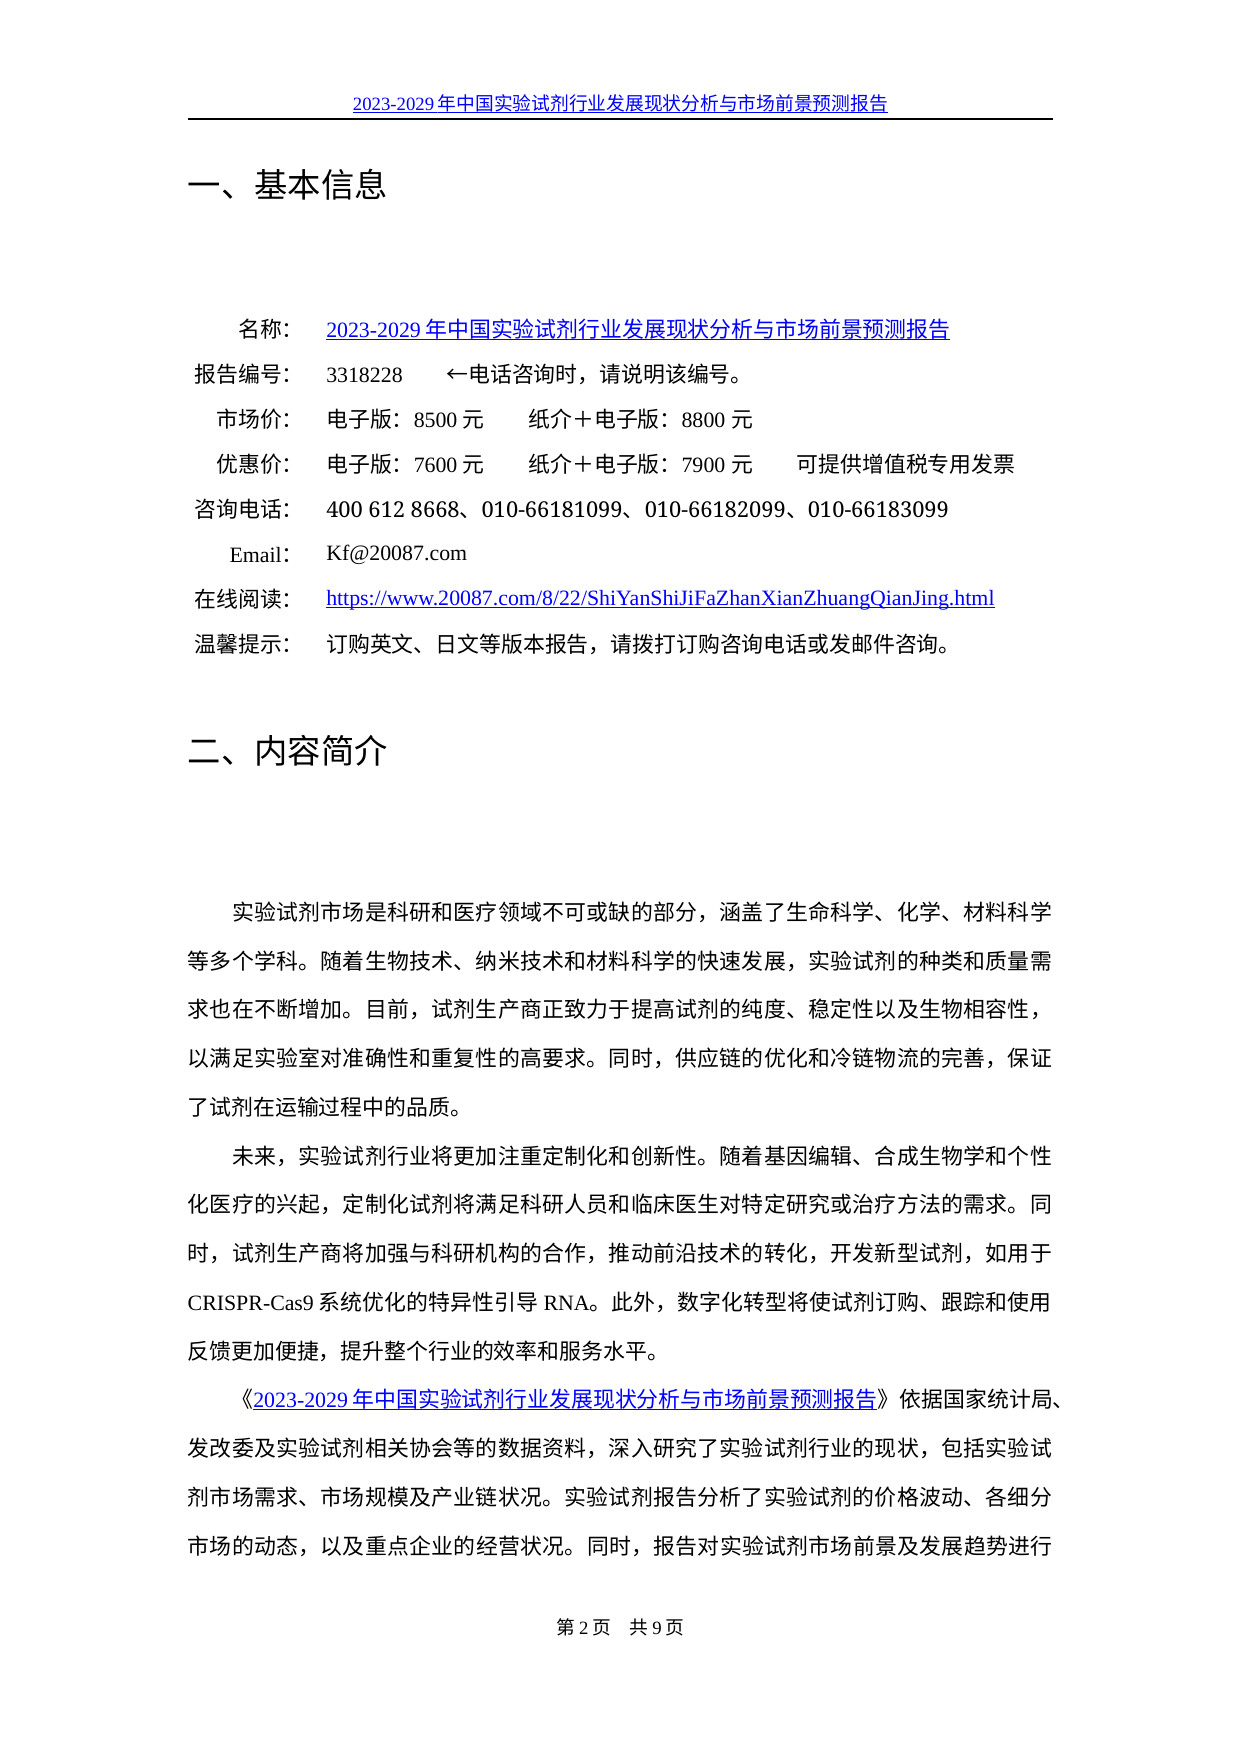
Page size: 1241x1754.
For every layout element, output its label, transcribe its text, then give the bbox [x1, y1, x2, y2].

table_cell 3318228 ←电话咨询时，请说明该编号。 [315, 357, 1073, 402]
table_cell 优惠价： [167, 447, 315, 492]
table_cell Kf@20087.com [315, 537, 1073, 582]
table_cell 电子版：8500 元 纸介＋电子版：8800 元 [315, 402, 1073, 447]
title 一、基本信息 [187, 150, 1053, 215]
table_header 名称： [167, 312, 315, 357]
table_cell 市场价： [167, 402, 315, 447]
table_cell Email： [167, 537, 315, 582]
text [187, 894, 1053, 1561]
table_cell 电子版：7600 元 纸介＋电子版：7900 元 可提供增值税专用发票 [315, 447, 1073, 492]
table_cell 报告编号： [167, 357, 315, 402]
title 二、内容简介 [187, 717, 1053, 782]
table_cell [315, 582, 1073, 627]
table_cell 400 612 8668、010-66181099、010-66182099、010-66183099 [315, 492, 1073, 537]
table_header 2023-2029年中国实验试剂行业发展现状分析与市场前景预测报告 [315, 312, 1073, 357]
table_cell 温馨提示： [167, 627, 315, 672]
table_cell 咨询电话： [167, 492, 315, 537]
table_cell 在线阅读： [167, 582, 315, 627]
table_cell 订购英文、日文等版本报告，请拨打订购咨询电话或发邮件咨询。 [315, 627, 1073, 672]
